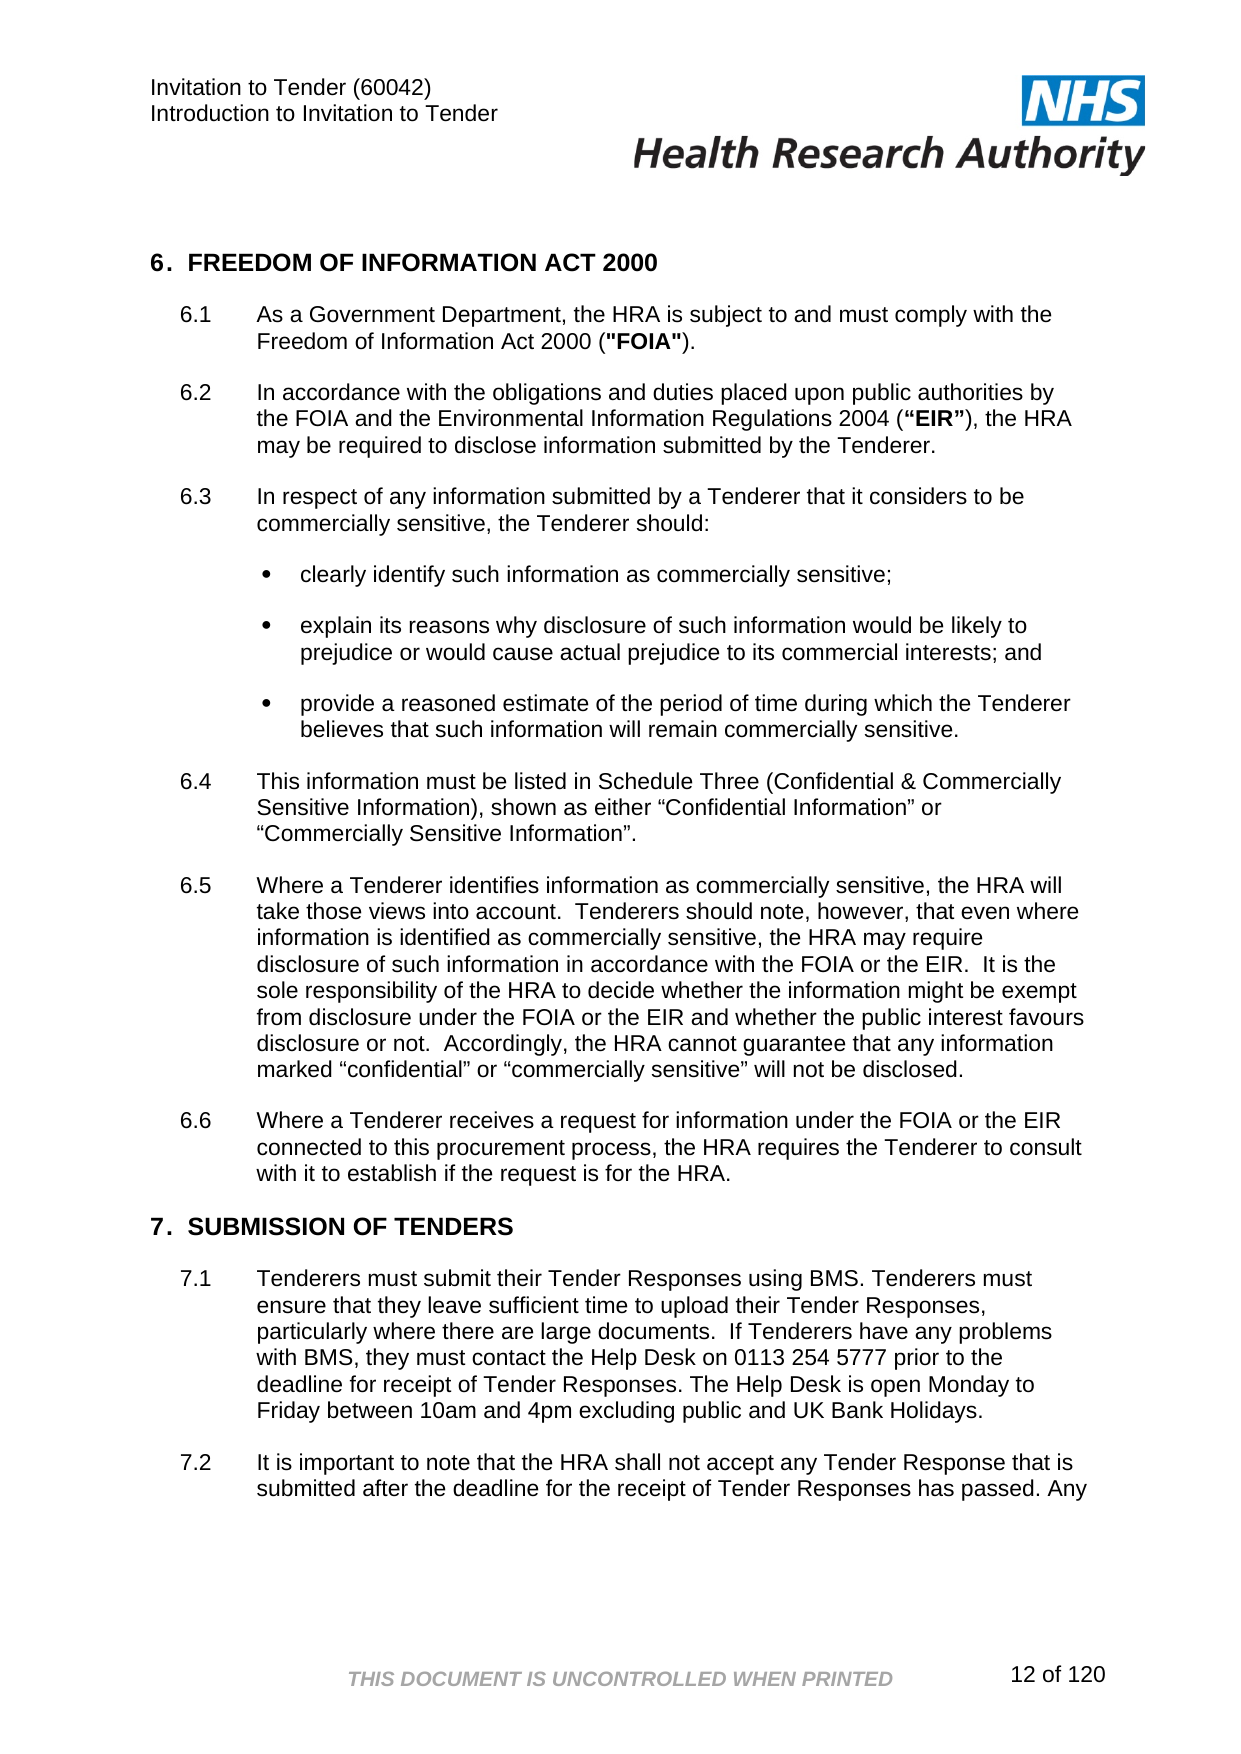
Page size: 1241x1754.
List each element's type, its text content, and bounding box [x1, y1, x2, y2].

text Tenderers must submit their Tender Responses using BMS. Tenderers must ensure that they leave sufficient time to upload their Tender Responses, particularly where there are large documents. If Tenderers have any problems with BMS, they must contact the Help Desk on 0113 254 5777 prior to the deadline for receipt of Tender Responses. The Help Desk is open Monday to Friday between 10am and 4pm excluding public and UK Bank Holidays. [179, 1265, 1090, 1423]
text Where a Tenderer identifies information as commercially sensitive, the HRA will take those views into account. Tenderers should note, however, that even where information is identified as commercially sensitive, the HRA may require disclosure of such information in accordance with the FOIA or the EIR. It is the sole responsibility of the HRA to decide whether the information might be exempt from disclosure under the FOIA or the EIR and whether the public interest favours disclosure or not. Accordingly, the HRA cannot guarantee that any information marked “confidential” or “commercially sensitive” will not be disclosed. [179, 872, 1090, 1082]
picture [632, 75, 1146, 175]
list provide a reasoned estimate of the period of time during which the Tenderer believes that such information will remain commercially sensitive. [262, 690, 1090, 743]
text Freedom of Information Act 2000 [150, 248, 1090, 276]
text Submission of Tenders [150, 1212, 1090, 1240]
text In accordance with the obligations and duties placed upon public authorities by the FOIA and the Environmental Information Regulations 2004 (“EIR”), the HRA may be required to disclose information submitted by the Tenderer. [179, 379, 1090, 458]
list clearly identify such information as commercially sensitive; [262, 561, 1090, 587]
text This information must be listed in Schedule Three (Confidential & Commercially Sensitive Information), shown as either “Confidential Information” or “Commercially Sensitive Information”. [179, 768, 1090, 847]
text In respect of any information submitted by a Tenderer that it considers to be commercially sensitive, the Tenderer should: [179, 483, 1090, 536]
text Where a Tenderer receives a request for information under the FOIA or the EIR connected to this procurement process, the HRA requires the Tenderer to consult with it to establish if the request is for the HRA. [179, 1107, 1090, 1187]
text As a Government Department, the HRA is subject to and must comply with the Freedom of Information Act 2000 ("FOIA"). [179, 301, 1090, 354]
list explain its reasons why disclosure of such information would be likely to prejudice or would cause actual prejudice to its commercial interests; and [262, 612, 1090, 665]
